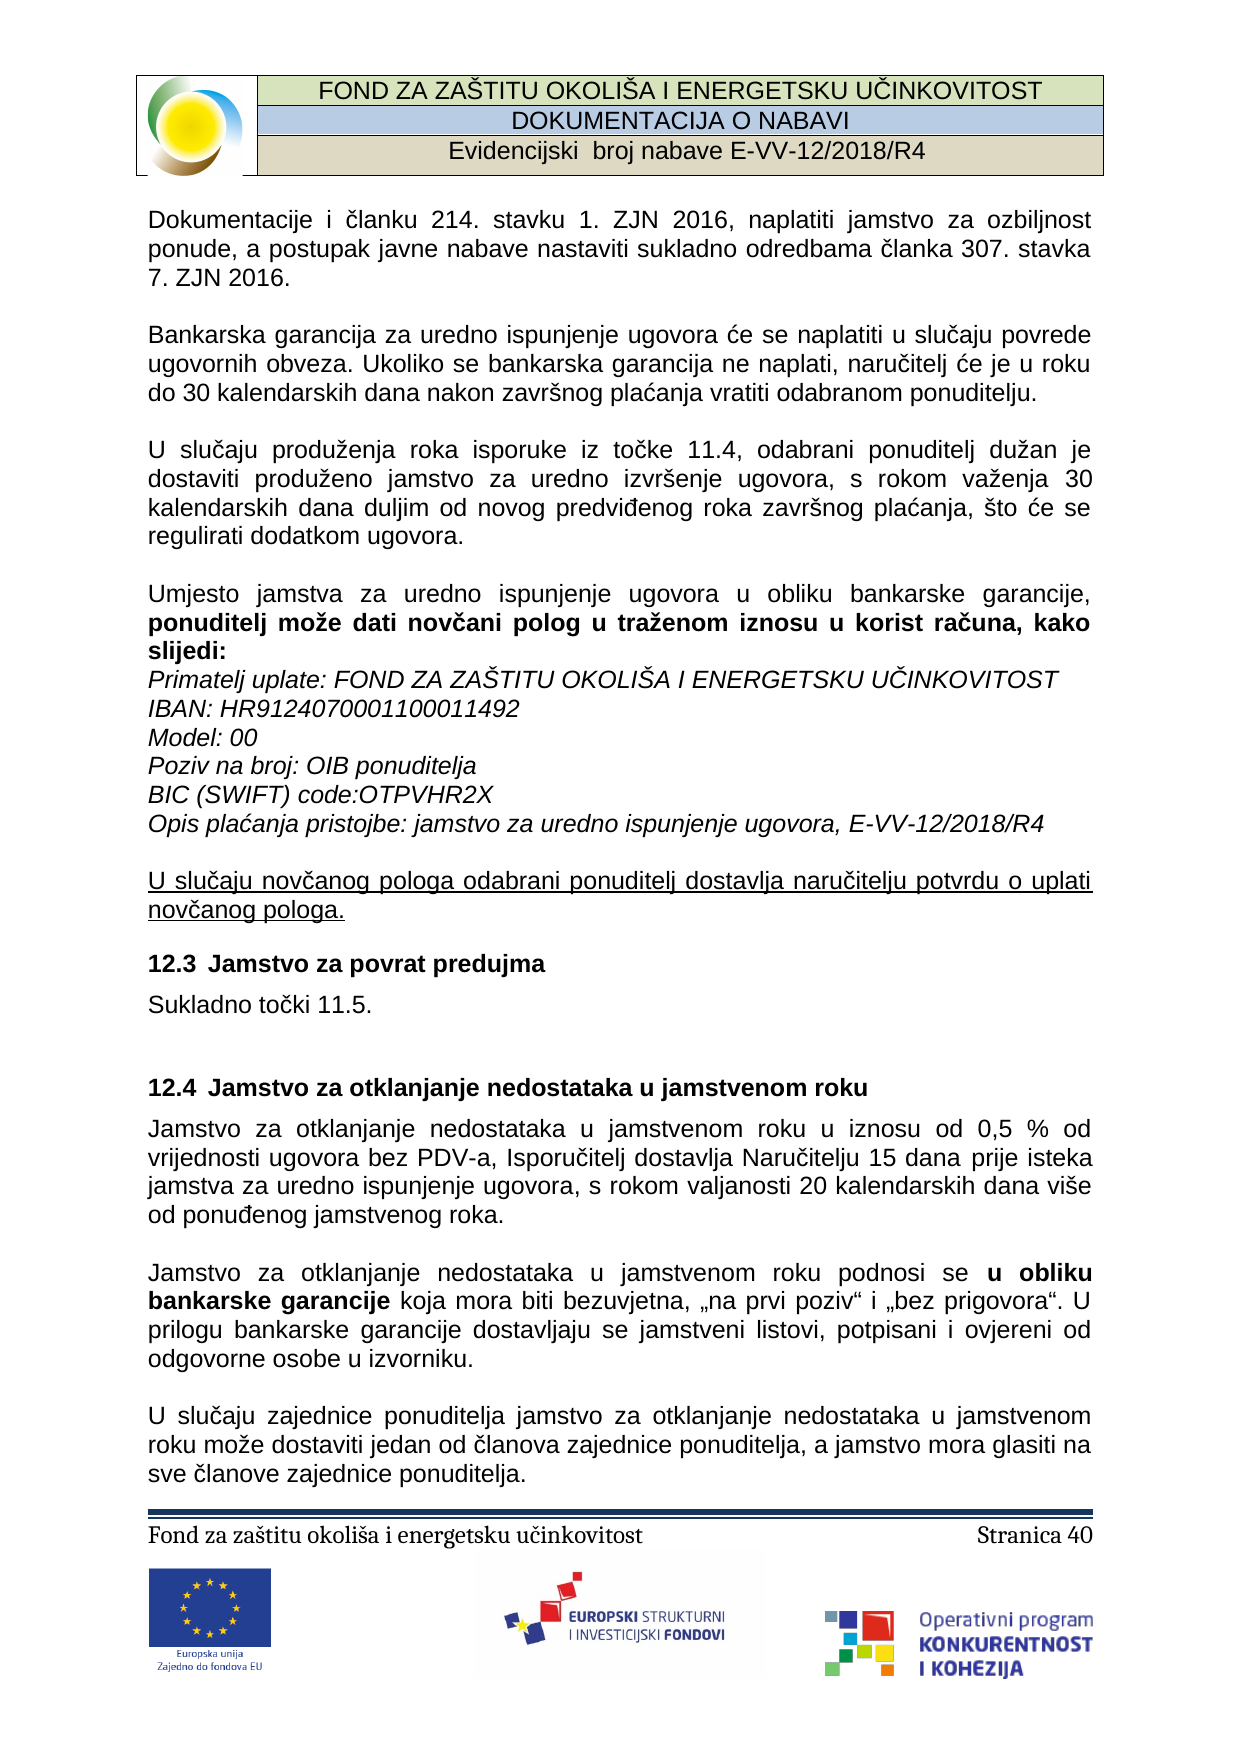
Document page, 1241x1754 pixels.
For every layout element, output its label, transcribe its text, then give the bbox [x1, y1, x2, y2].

picture [474, 1549, 767, 1679]
text Primatelj uplate: FOND ZA ZAŠTITU OKOLIŠA I ENERGETSKU UČINKOVITOST [148, 665, 1093, 694]
text Umjesto jamstva za uredno ispunjenje ugovora u obliku bankarske garancije, ponuditelj može dati novčani polog u traženom iznosu u korist računa, kako slijedi: [148, 579, 1093, 665]
text BIC (SWIFT) code:OTPVHR2X [148, 780, 1093, 809]
text Jamstvo za otklanjanje nedostataka u jamstvenom roku podnosi se u obliku bankarske garancije koja mora biti bezuvjetna, „na prvi poziv“ i „bez prigovora“. U prilogu bankarske garancije dostavljaju se jamstveni listovi, potpisani i ovjereni od odgovorne osobe u izvorniku. [148, 1257, 1093, 1372]
subtitle Jamstvo za povrat predujma [148, 949, 1093, 977]
text U slučaju zajednice ponuditelja jamstvo za otklanjanje nedostataka u jamstvenom roku može dostaviti jedan od članova zajednice ponuditelja, a jamstvo mora glasiti na sve članove zajednice ponuditelja. [148, 1401, 1093, 1487]
text U slučaju novčanog pologa odabrani ponuditelj dostavlja naručitelju potvrdu o uplati novčanog pologa. [148, 866, 1093, 891]
text U slučaju novčanog pologa odabrani ponuditelj dostavlja naručitelju potvrdu o uplati novčanog pologa. [148, 893, 1093, 924]
text Opis plaćanja pristojbe: jamstvo za uredno ispunjenje ugovora, E-VV-12/2018/R4 [148, 809, 1093, 837]
text U slučaju produženja roka isporuke iz točke 11.4, odabrani ponuditelj dužan je dostaviti produženo jamstvo za uredno izvršenje ugovora, s rokom važenja 30 kalendarskih dana duljim od novog predviđenog roka završnog plaćanja, što će se regulirati dodatkom ugovora. [148, 435, 1093, 550]
text Model: 00 [148, 722, 1093, 751]
subtitle Jamstvo za otklanjanje nedostataka u jamstvenom roku [148, 1072, 1093, 1101]
picture [147, 76, 243, 176]
text Jamstvo za otklanjanje nedostataka u jamstvenom roku u iznosu od 0,5 % od vrijednosti ugovora bez PDV-a, Isporučitelj dostavlja Naručitelju 15 dana prije isteka jamstva za uredno ispunjenje ugovora, s rokom valjanosti 20 kalendarskih dana više od ponuđenog jamstvenog roka. [148, 1114, 1093, 1229]
text Sukladno točki 11.5. [148, 990, 1093, 1019]
text IBAN: HR9124070001100011492 [148, 694, 1093, 722]
picture [825, 1611, 1093, 1679]
text Bankarska garancija za uredno ispunjenje ugovora će se naplatiti u slučaju povrede ugovornih obveza. Ukoliko se bankarska garancija ne naplati, naručitelj će je u roku do 30 kalendarskih dana nakon završnog plaćanja vratiti odabranom ponuditelju. [148, 320, 1093, 406]
text Poziv na broj: OIB ponuditelja [148, 751, 1093, 780]
